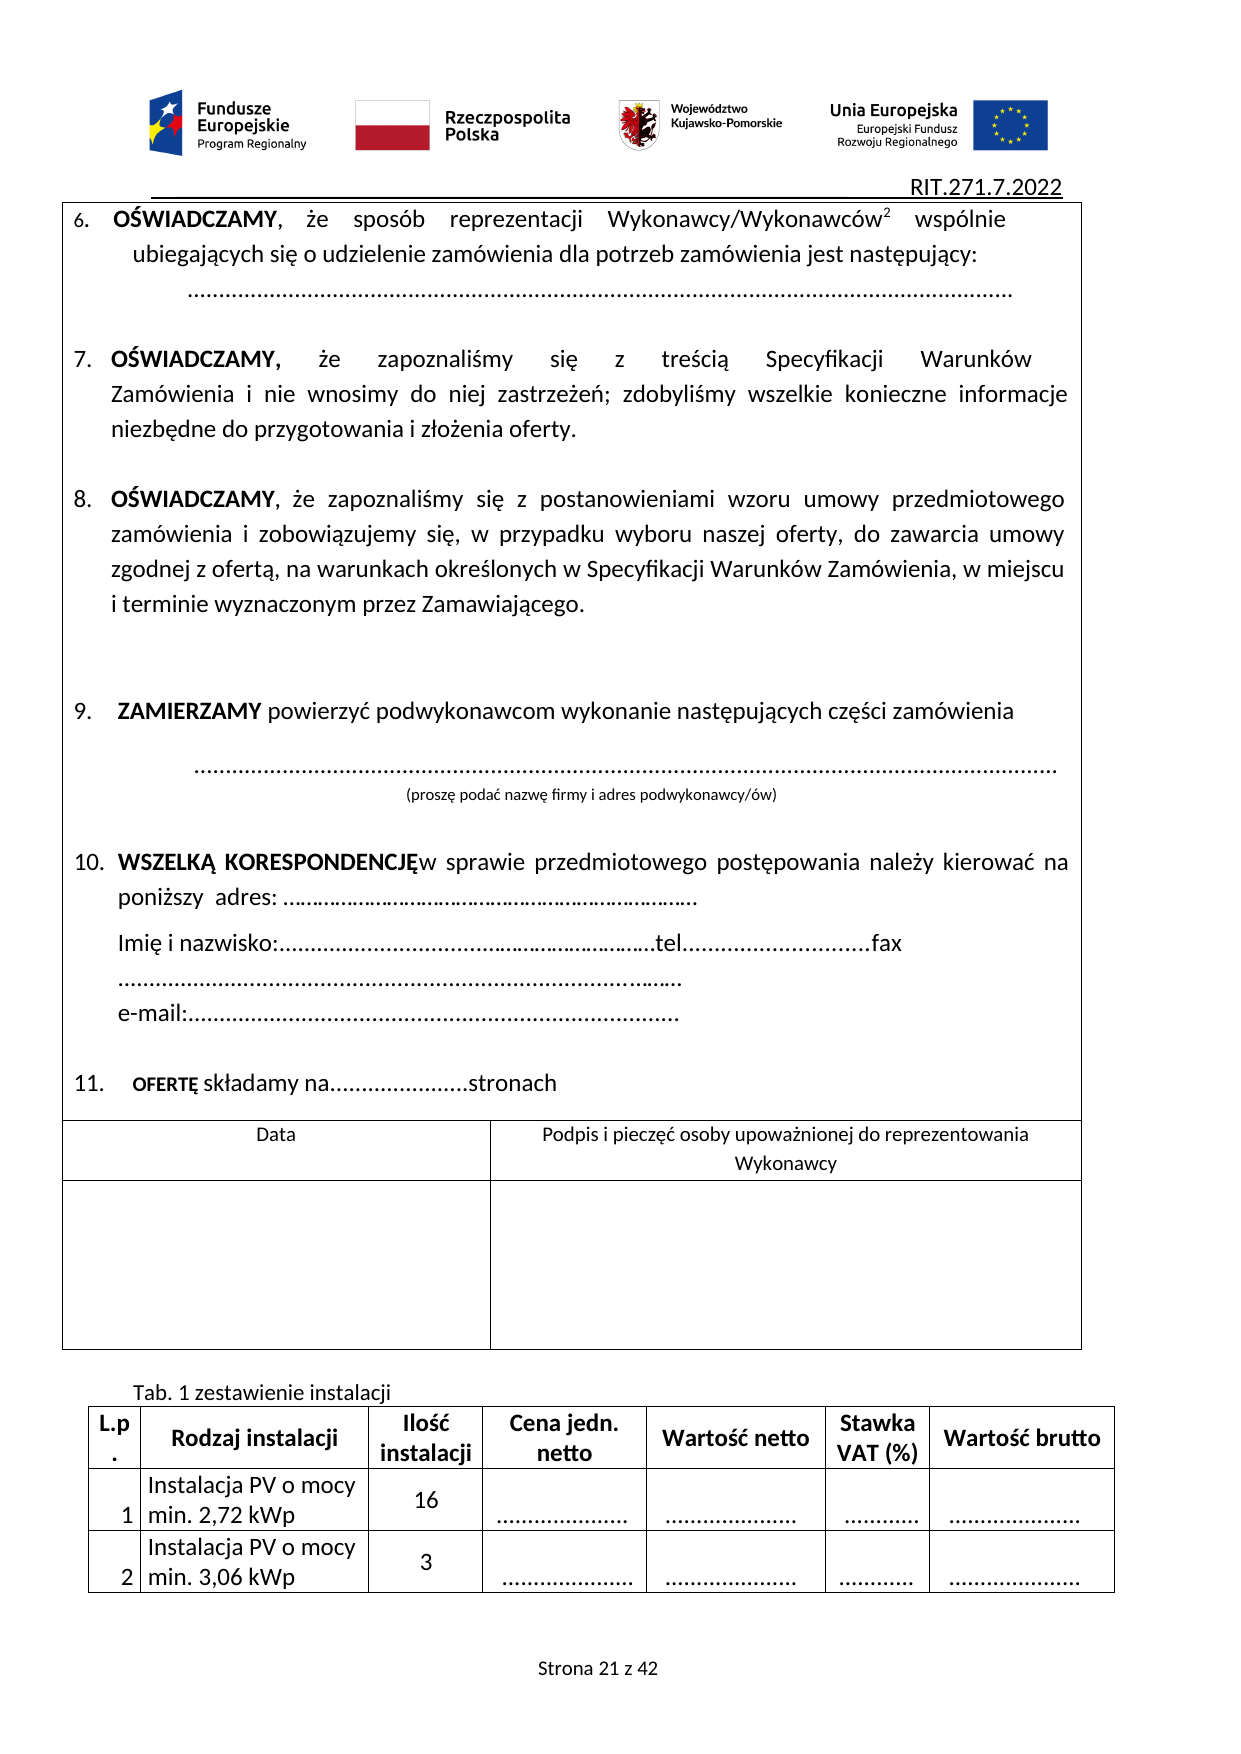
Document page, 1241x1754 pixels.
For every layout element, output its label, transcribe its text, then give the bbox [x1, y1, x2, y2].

table_cell Instalacja PV o mocy min. 3,06 kWp [141, 1531, 368, 1592]
table_cell ............ [826, 1469, 929, 1530]
table_cell 3 [369, 1531, 482, 1592]
table_cell Podpis i pieczęć osoby upoważnionej do reprezentowania Wykonawcy [491, 1121, 1081, 1180]
table_header Ilość instalacji [369, 1407, 482, 1468]
table_header Cena jedn. netto [483, 1407, 646, 1468]
table_cell [491, 1181, 1081, 1348]
table_cell ............ [826, 1531, 929, 1592]
table_cell 16 [369, 1469, 482, 1530]
list Tab. 1 zestawienie instalacji [133, 1378, 1063, 1406]
table_header Stawka VAT (%) [826, 1407, 929, 1468]
table_cell ..................... [930, 1469, 1114, 1530]
table_cell ..................... [647, 1469, 825, 1530]
table_cell Instalacja PV o mocy min. 2,72 kWp [141, 1469, 368, 1530]
table_cell ..................... [930, 1531, 1114, 1592]
table_cell ..................... [483, 1531, 646, 1592]
table_header Wartość brutto [930, 1407, 1114, 1468]
table_cell 2 [89, 1531, 140, 1592]
table_header Wartość netto [647, 1407, 825, 1468]
table_cell 1 [89, 1469, 140, 1530]
table_cell ..................... [483, 1469, 646, 1530]
table_cell Data [63, 1121, 490, 1180]
table_cell ..................... [647, 1531, 825, 1592]
table_header Rodzaj instalacji [141, 1407, 368, 1468]
table_header L.p. [89, 1407, 140, 1468]
picture [133, 73, 1064, 172]
table_cell [63, 1181, 490, 1348]
